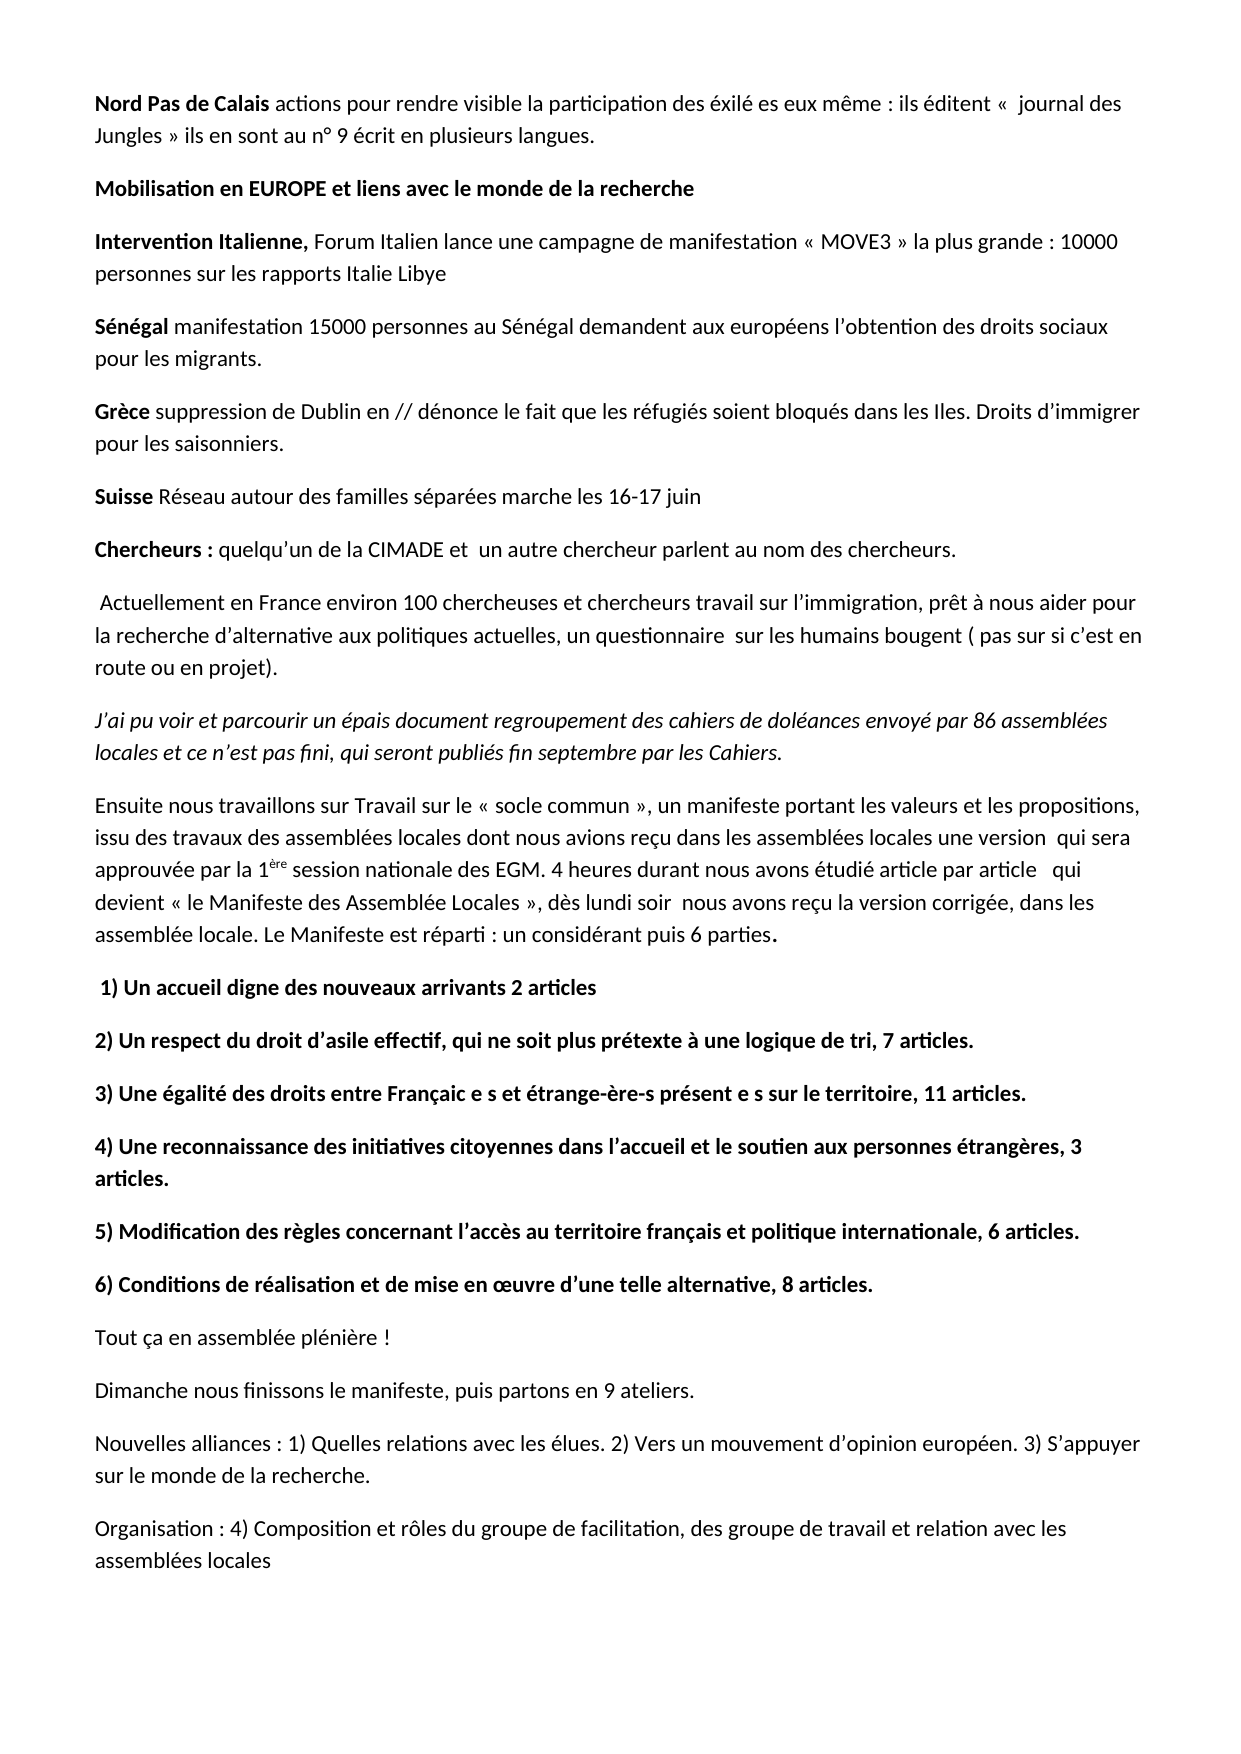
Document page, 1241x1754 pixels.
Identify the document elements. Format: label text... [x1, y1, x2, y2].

text Actuellement en France environ 100 chercheuses et chercheurs travail sur l’immigration, prêt à nous aider pour la recherche d’alternative aux politiques actuelles, un questionnaire sur les humains bougent ( pas sur si c’est en route ou en projet). [94, 588, 1146, 681]
text 5) Modification des règles concernant l’accès au territoire français et politique internationale, 6 articles. [94, 1217, 1146, 1245]
text 3) Une égalité des droits entre Françaic e s et étrange-ère-s présent e s sur le territoire, 11 articles. [94, 1079, 1146, 1107]
text Ensuite nous travaillons sur Travail sur le « socle commun », un manifeste portant les valeurs et les propositions, issu des travaux des assemblées locales dont nous avions reçu dans les assemblées locales une version qui sera approuvée par la 1ère session nationale des EGM. 4 heures durant nous avons étudié article par article qui devient « le Manifeste des Assemblée Locales », dès lundi soir nous avons reçu la version corrigée, dans les assemblée locale. Le Manifeste est réparti : un considérant puis 6 parties. [94, 791, 1146, 948]
text Organisation : 4) Composition et rôles du groupe de facilitation, des groupe de travail et relation avec les assemblées locales [94, 1514, 1146, 1575]
text Nouvelles alliances : 1) Quelles relations avec les élues. 2) Vers un mouvement d’opinion européen. 3) S’appuyer sur le monde de la recherche. [94, 1429, 1146, 1489]
text Intervention Italienne, Forum Italien lance une campagne de manifestation « MOVE3 » la plus grande : 10000 personnes sur les rapports Italie Libye [94, 227, 1146, 287]
text J’ai pu voir et parcourir un épais document regroupement des cahiers de doléances envoyé par 86 assemblées locales et ce n’est pas fini, qui seront publiés fin septembre par les Cahiers. [94, 706, 1146, 766]
text Dimanche nous finissons le manifeste, puis partons en 9 ateliers. [94, 1376, 1146, 1404]
text Mobilisation en EUROPE et liens avec le monde de la recherche [94, 174, 1146, 202]
text Grèce suppression de Dublin en // dénonce le fait que les réfugiés soient bloqués dans les Iles. Droits d’immigrer pour les saisonniers. [94, 397, 1146, 457]
text Nord Pas de Calais actions pour rendre visible la participation des éxilé es eux même : ils éditent « journal des Jungles » ils en sont au n° 9 écrit en plusieurs langues. [94, 89, 1146, 149]
text 4) Une reconnaissance des initiatives citoyennes dans l’accueil et le soutien aux personnes étrangères, 3 articles. [94, 1132, 1146, 1192]
text 6) Conditions de réalisation et de mise en œuvre d’une telle alternative, 8 articles. [94, 1270, 1146, 1298]
text Tout ça en assemblée plénière ! [94, 1323, 1146, 1351]
text Chercheurs : quelqu’un de la CIMADE et un autre chercheur parlent au nom des chercheurs. [94, 536, 1146, 563]
text 2) Un respect du droit d’asile effectif, qui ne soit plus prétexte à une logique de tri, 7 articles. [94, 1026, 1146, 1054]
text Sénégal manifestation 15000 personnes au Sénégal demandent aux européens l’obtention des droits sociaux pour les migrants. [94, 312, 1146, 372]
text Suisse Réseau autour des familles séparées marche les 16-17 juin [94, 482, 1146, 511]
text 1) Un accueil digne des nouveaux arrivants 2 articles [94, 973, 1146, 1001]
